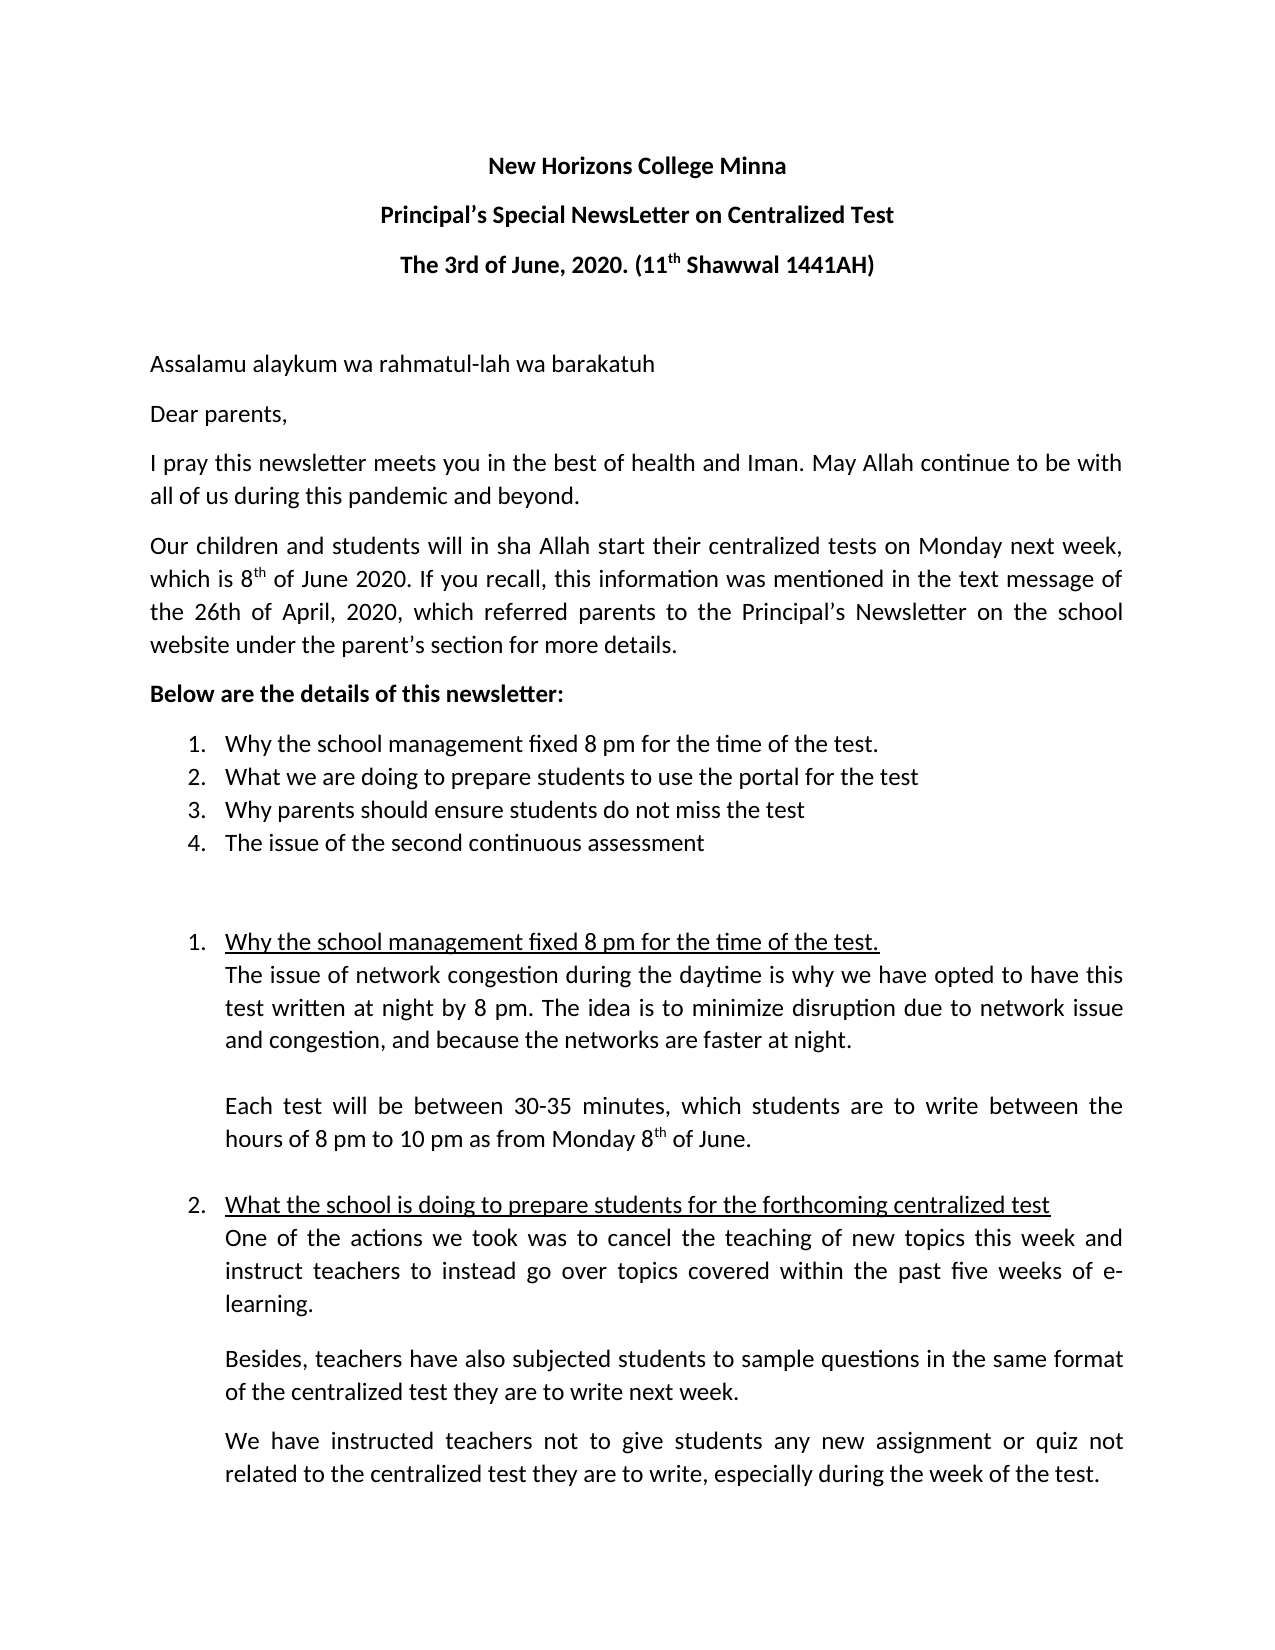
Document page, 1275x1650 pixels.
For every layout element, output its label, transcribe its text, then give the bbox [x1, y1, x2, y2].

list What the school is doing to prepare students for the forthcoming centralized test [187, 1189, 1125, 1220]
list One of the actions we took was to cancel the teaching of new topics this week and instruct teachers to instead go over topics covered within the past five weeks of e-learning. [225, 1222, 1125, 1318]
list What we are doing to prepare students to use the portal for the test [187, 761, 1125, 791]
list The issue of the second continuous assessment [187, 827, 1125, 857]
text The 3rd of June, 2020. (11th Shawwal 1441AH) [150, 249, 1125, 280]
text Principal’s Special NewsLetter on Centralized Test [150, 199, 1125, 230]
list Besides, teachers have also subjected students to sample questions in the same format of the centralized test they are to write next week. [225, 1343, 1125, 1406]
text Our children and students will in sha Allah start their centralized tests on Monday next week, which is 8th of June 2020. If you recall, this information was mentioned in the text message of the 26th of April, 2020, which referred parents to the Principal’s Newsletter on the school website under the parent’s section for more details. [150, 530, 1125, 659]
list Why parents should ensure students do not miss the test [187, 794, 1125, 824]
text Below are the details of this newsletter: [150, 678, 1125, 709]
text Dear parents, [150, 398, 1125, 428]
text Assalamu alaykum wa rahmatul-lah wa barakatuh [150, 348, 1125, 379]
text New Horizons College Minna [150, 150, 1125, 181]
list Why the school management fixed 8 pm for the time of the test. [187, 728, 1125, 758]
list Why the school management fixed 8 pm for the time of the test. [187, 926, 1125, 956]
text I pray this newsletter meets you in the best of health and Iman. May Allah continue to be with all of us during this pandemic and beyond. [150, 447, 1125, 511]
list Each test will be between 30-35 minutes, which students are to write between the hours of 8 pm to 10 pm as from Monday 8th of June. [225, 1090, 1125, 1154]
list We have instructed teachers not to give students any new assignment or quiz not related to the centralized test they are to write, especially during the week of the test. [225, 1425, 1125, 1488]
list The issue of network congestion during the daytime is why we have opted to have this test written at night by 8 pm. The idea is to minimize disruption due to network issue and congestion, and because the networks are faster at night. [225, 959, 1125, 1055]
